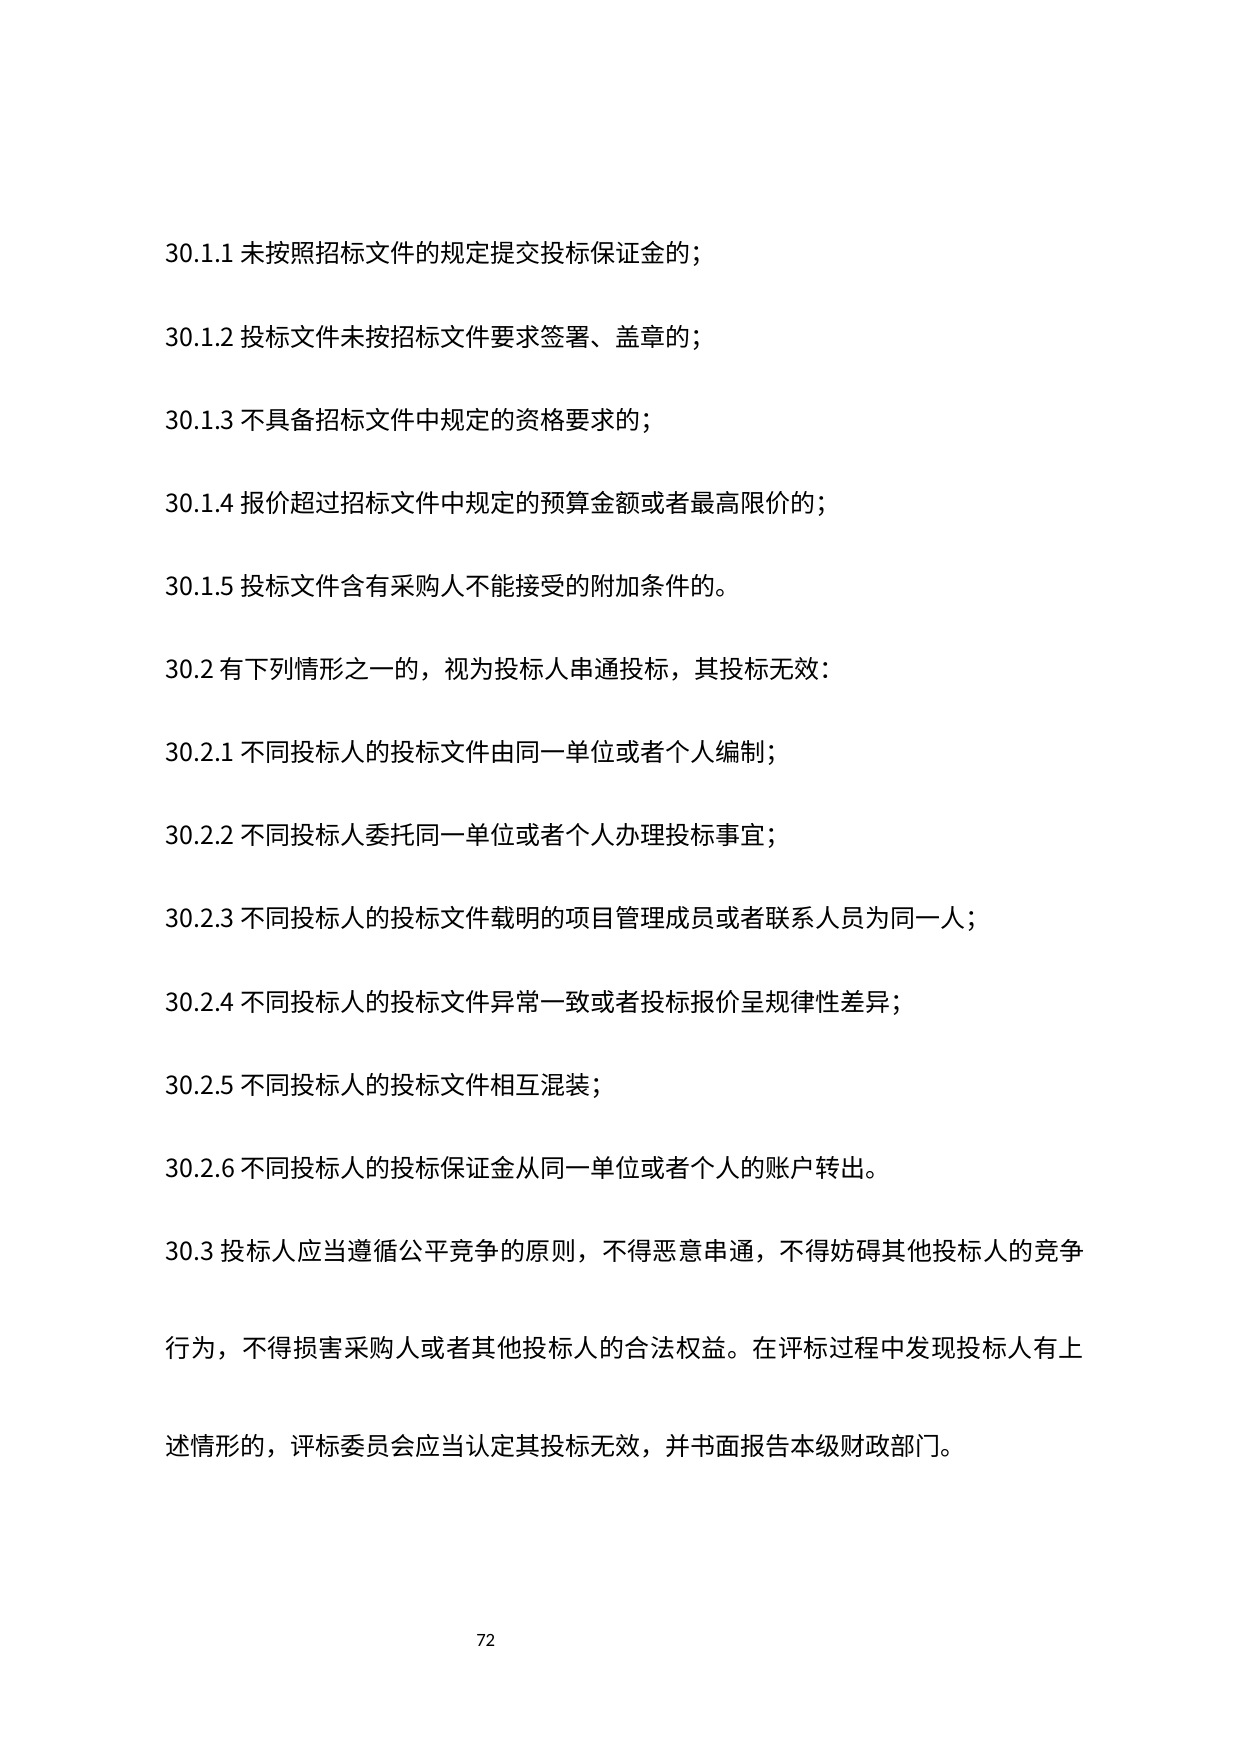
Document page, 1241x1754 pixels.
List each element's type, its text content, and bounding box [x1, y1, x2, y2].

text 30.2.5 不同投标人的投标文件相互混装； [165, 1051, 1087, 1116]
text 30.2.3 不同投标人的投标文件载明的项目管理成员或者联系人员为同一人； [165, 884, 1087, 949]
text 30.3 投标人应当遵循公平竞争的原则，不得恶意串通，不得妨碍其他投标人的竞争行为，不得损害采购人或者其他投标人的合法权益。在评标过程中发现投标人有上述情形的，评标委员会应当认定其投标无效，并书面报告本级财政部门。 [165, 1217, 1087, 1477]
text 30.1.5 投标文件含有采购人不能接受的附加条件的。 [165, 552, 1087, 617]
text 30.2.4 不同投标人的投标文件异常一致或者投标报价呈规律性差异； [165, 968, 1087, 1033]
text 30.1.1 未按照招标文件的规定提交投标保证金的； [165, 219, 1087, 284]
text 30.2.1 不同投标人的投标文件由同一单位或者个人编制； [165, 718, 1087, 783]
text 30.2 有下列情形之一的，视为投标人串通投标，其投标无效： [165, 635, 1087, 700]
text 30.1.2 投标文件未按招标文件要求签署、盖章的； [165, 303, 1087, 368]
text 30.2.6 不同投标人的投标保证金从同一单位或者个人的账户转出。 [165, 1134, 1087, 1199]
text 30.2.2 不同投标人委托同一单位或者个人办理投标事宜； [165, 801, 1087, 866]
text 30.1.4 报价超过招标文件中规定的预算金额或者最高限价的； [165, 469, 1087, 534]
text 30.1.3 不具备招标文件中规定的资格要求的； [165, 386, 1087, 451]
